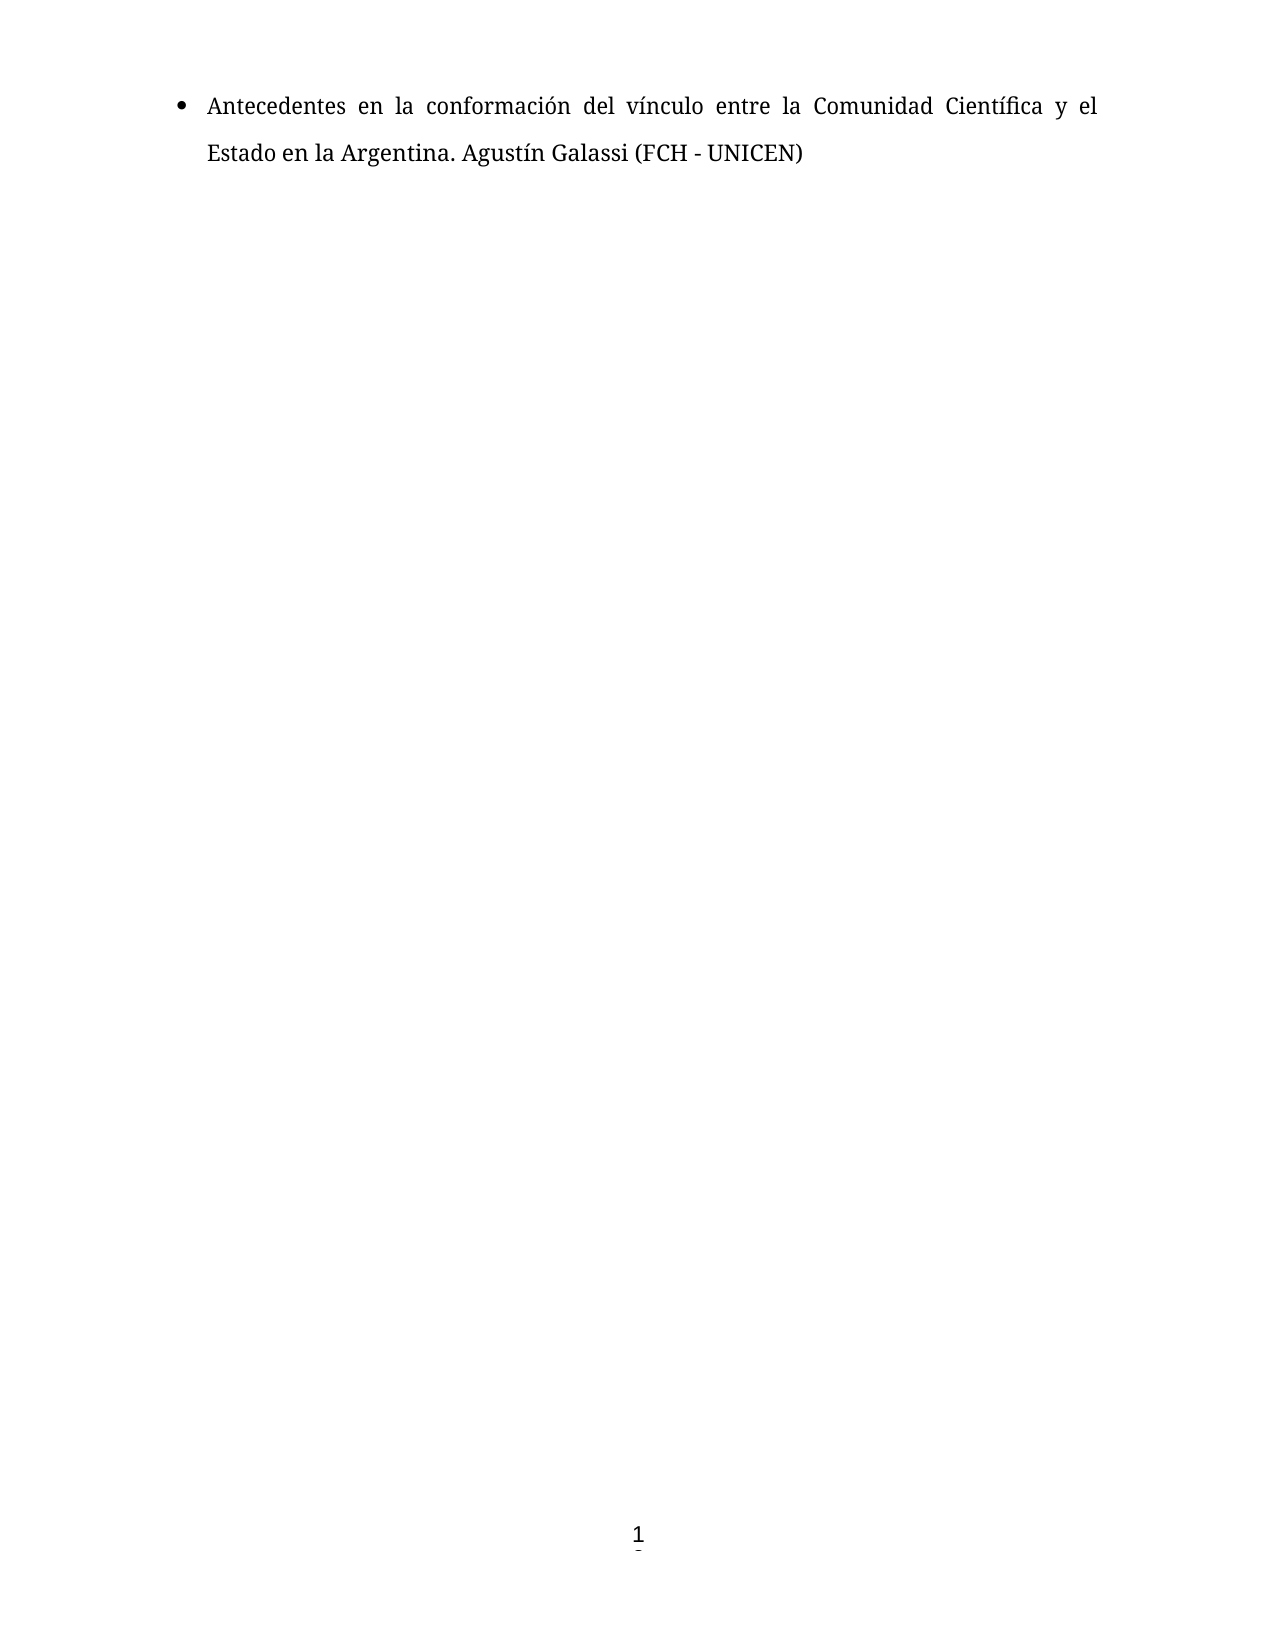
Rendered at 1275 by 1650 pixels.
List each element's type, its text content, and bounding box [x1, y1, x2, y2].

list Antecedentes en la conformación del vínculo entre la Comunidad Científica y el Estado en la Argentina. Agustín Galassi (FCH - UNICEN) [177, 89, 1098, 169]
